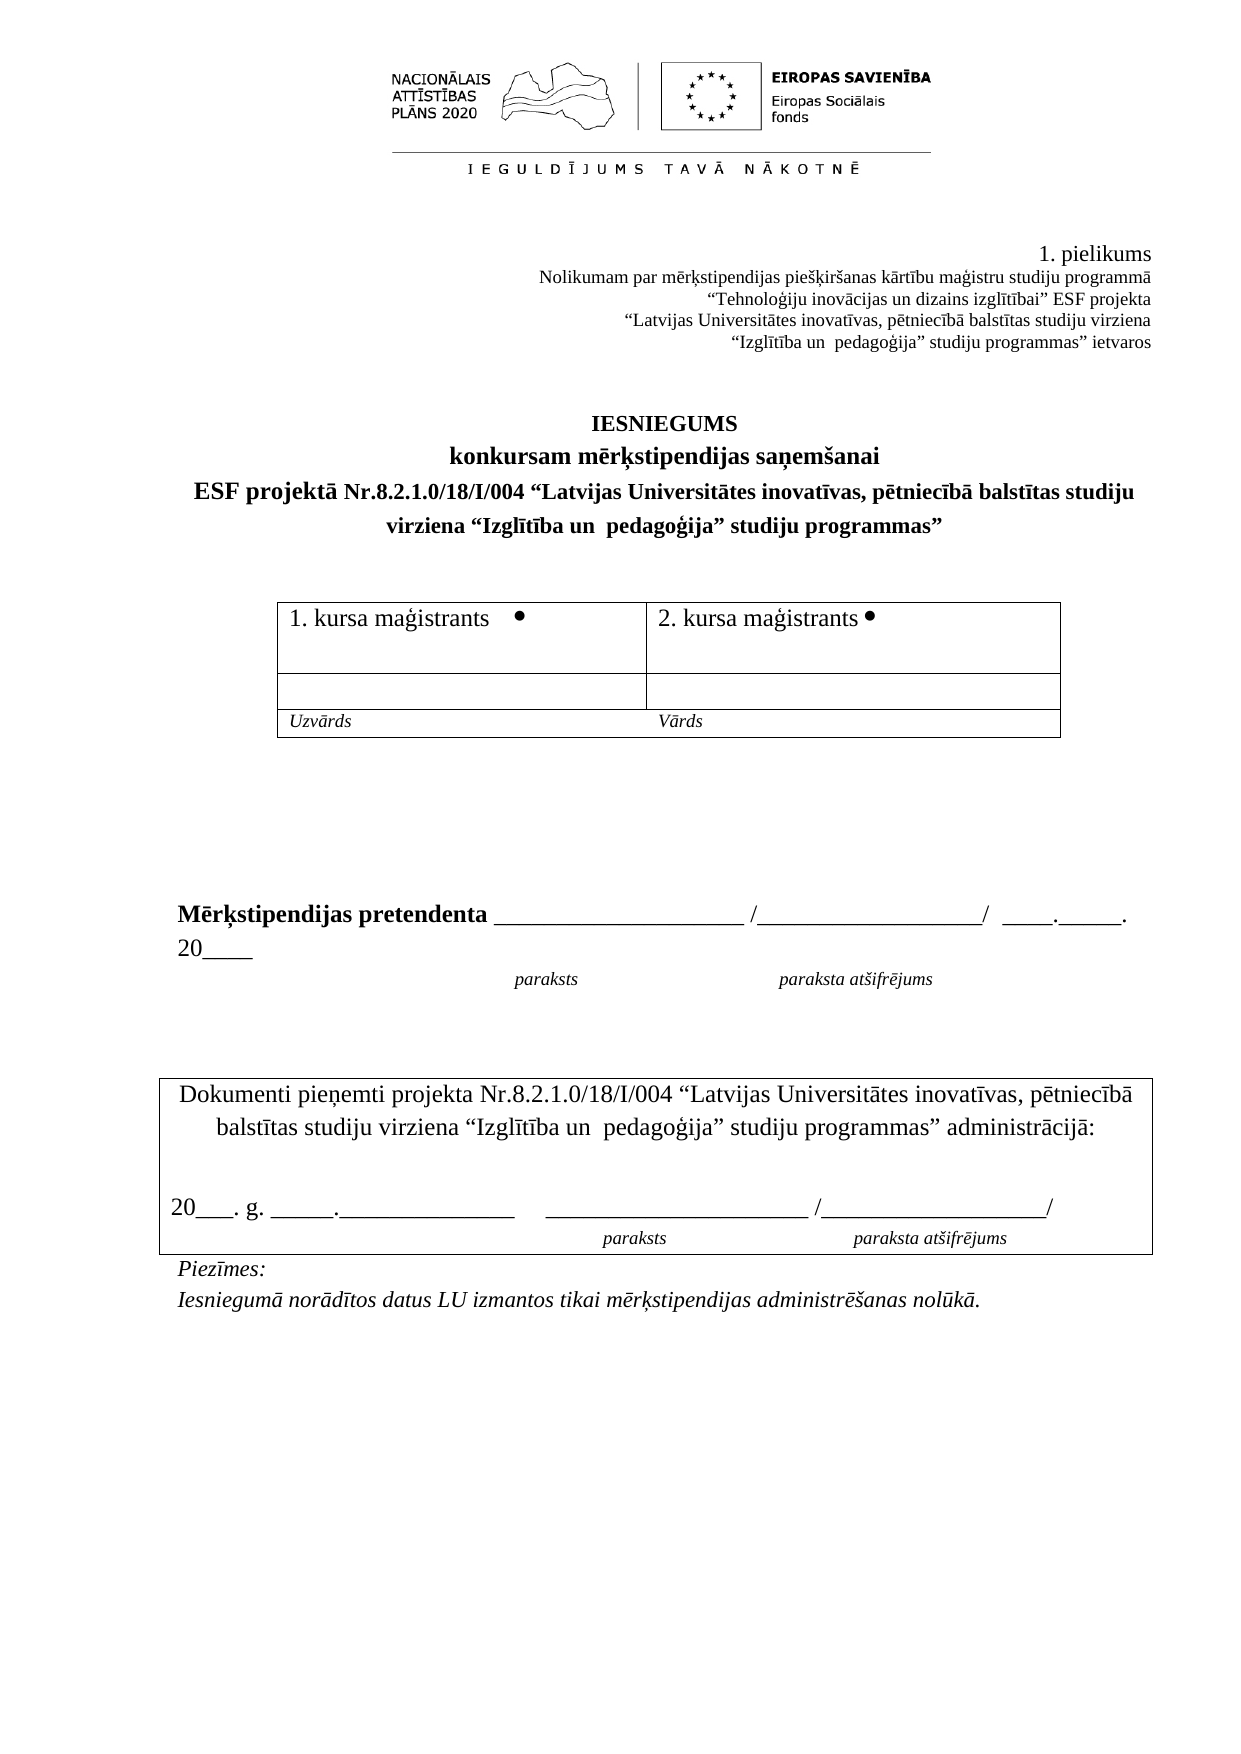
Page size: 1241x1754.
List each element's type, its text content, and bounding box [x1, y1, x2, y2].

text ESF projektā Nr.8.2.1.0/18/I/004 “Latvijas Universitātes inovatīvas, pētniecībā balstītas studiju virziena “Izglītība un pedagoģija” studiju programmas” [177, 476, 1152, 539]
table_cell [278, 674, 646, 709]
text Nolikumam par mērķstipendijas piešķiršanas kārtību maģistru studiju programmā [177, 266, 1152, 288]
text “Latvijas Universitātes inovatīvas, pētniecībā balstītas studiju virziena [177, 309, 1152, 331]
text konkursam mērķstipendijas saņemšanai [177, 441, 1152, 470]
text paraksts paraksta atšifrējums [327, 968, 1152, 989]
text “Tehnoloģiju inovācijas un dizains izglītībai” ESF projekta [177, 288, 1152, 309]
picture [378, 44, 951, 186]
table_header Dokumenti pieņemti projekta Nr.8.2.1.0/18/I/004 “Latvijas Universitātes inovatīvas, pētniecībā balstītas studiju virziena “Izglītība un pedagoģija” studiju programmas” administrācijā: 20___. g. _____.______________ _____________________ /__________________/ paraksts paraksta atšifrējums [160, 1079, 1152, 1254]
title IESNIEGUMS [177, 410, 1152, 436]
table_cell Uzvārds [278, 710, 647, 737]
text Piezīmes: [177, 1255, 1152, 1281]
text Mērķstipendijas pretendenta ____________________ /__________________/ ____._____. 20____ [177, 899, 1152, 962]
text Iesniegumā norādītos datus LU izmantos tikai mērķstipendijas administrēšanas nolūkā. [177, 1287, 1152, 1313]
text “Izglītība un pedagoģija” studiju programmas” ietvaros [177, 331, 1152, 352]
table_header 2. kursa maģistrants  [647, 603, 1060, 673]
table_cell [647, 674, 1060, 709]
table_cell Vārds [647, 710, 1060, 737]
table_header 1. kursa maģistrants  [278, 603, 646, 673]
text 1. pielikums [177, 240, 1152, 266]
